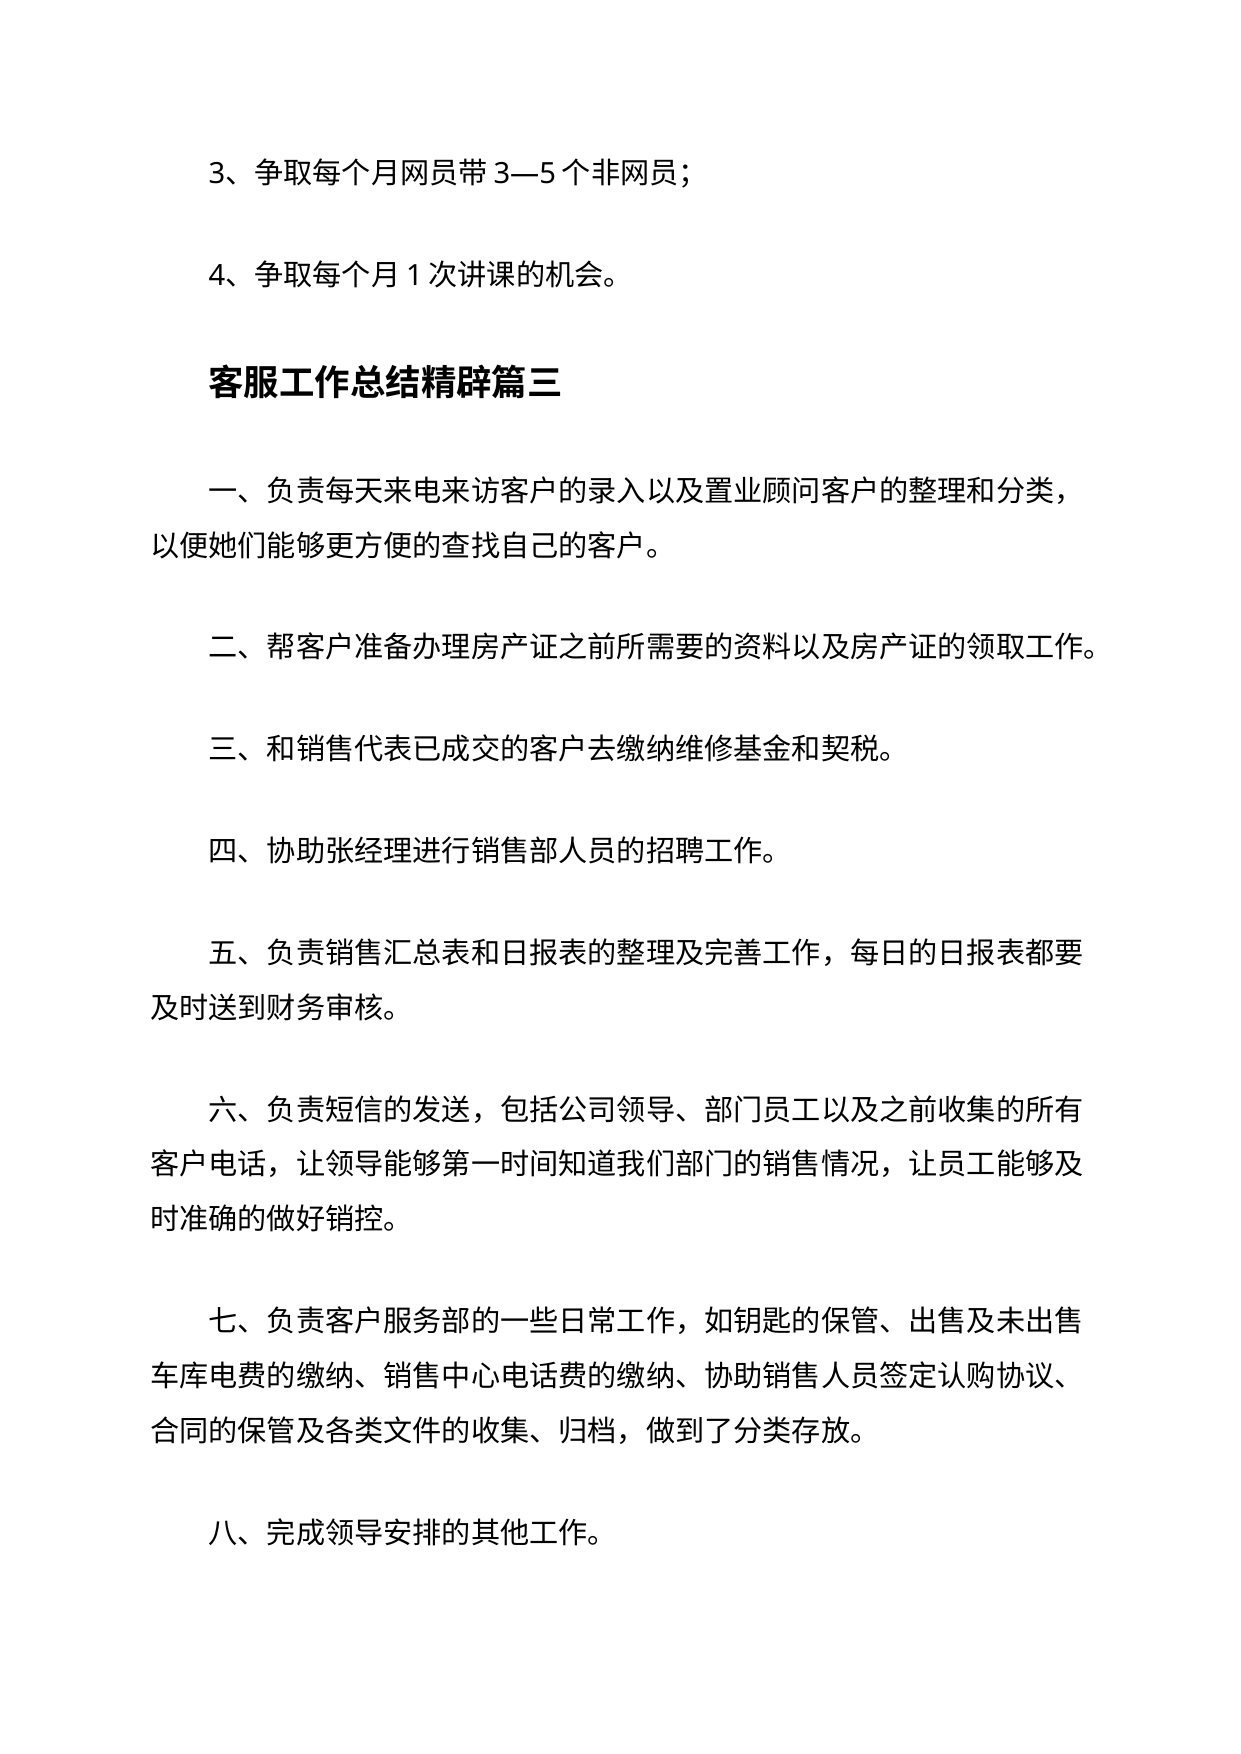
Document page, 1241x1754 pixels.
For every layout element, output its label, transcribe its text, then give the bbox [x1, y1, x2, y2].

text 七、负责客户服务部的一些日常工作，如钥匙的保管、出售及未出售车库电费的缴纳、销售中心电话费的缴纳、协助销售人员签定认购协议、合同的保管及各类文件的收集、归档，做到了分类存放。 [150, 1298, 1090, 1450]
text 八、完成领导安排的其他工作。 [150, 1509, 1090, 1551]
text 六、负责短信的发送，包括公司领导、部门员工以及之前收集的所有客户电话，让领导能够第一时间知道我们部门的销售情况，让员工能够及时准确的做好销控。 [150, 1086, 1090, 1238]
text 三、和销售代表已成交的客户去缴纳维修基金和契税。 [150, 726, 1090, 768]
text 4、争取每个月1次讲课的机会。 [150, 252, 1090, 294]
text 客服工作总结精辟篇三 [150, 354, 1090, 405]
text 一、负责每天来电来访客户的录入以及置业顾问客户的整理和分类，以便她们能够更方便的查找自己的客户。 [150, 467, 1090, 564]
text 五、负责销售汇总表和日报表的整理及完善工作，每日的日报表都要及时送到财务审核。 [150, 929, 1090, 1027]
text 二、帮客户准备办理房产证之前所需要的资料以及房产证的领取工作。 [150, 624, 1090, 666]
text 3、争取每个月网员带3—5个非网员； [150, 150, 1090, 192]
text 四、协助张经理进行销售部人员的招聘工作。 [150, 828, 1090, 870]
